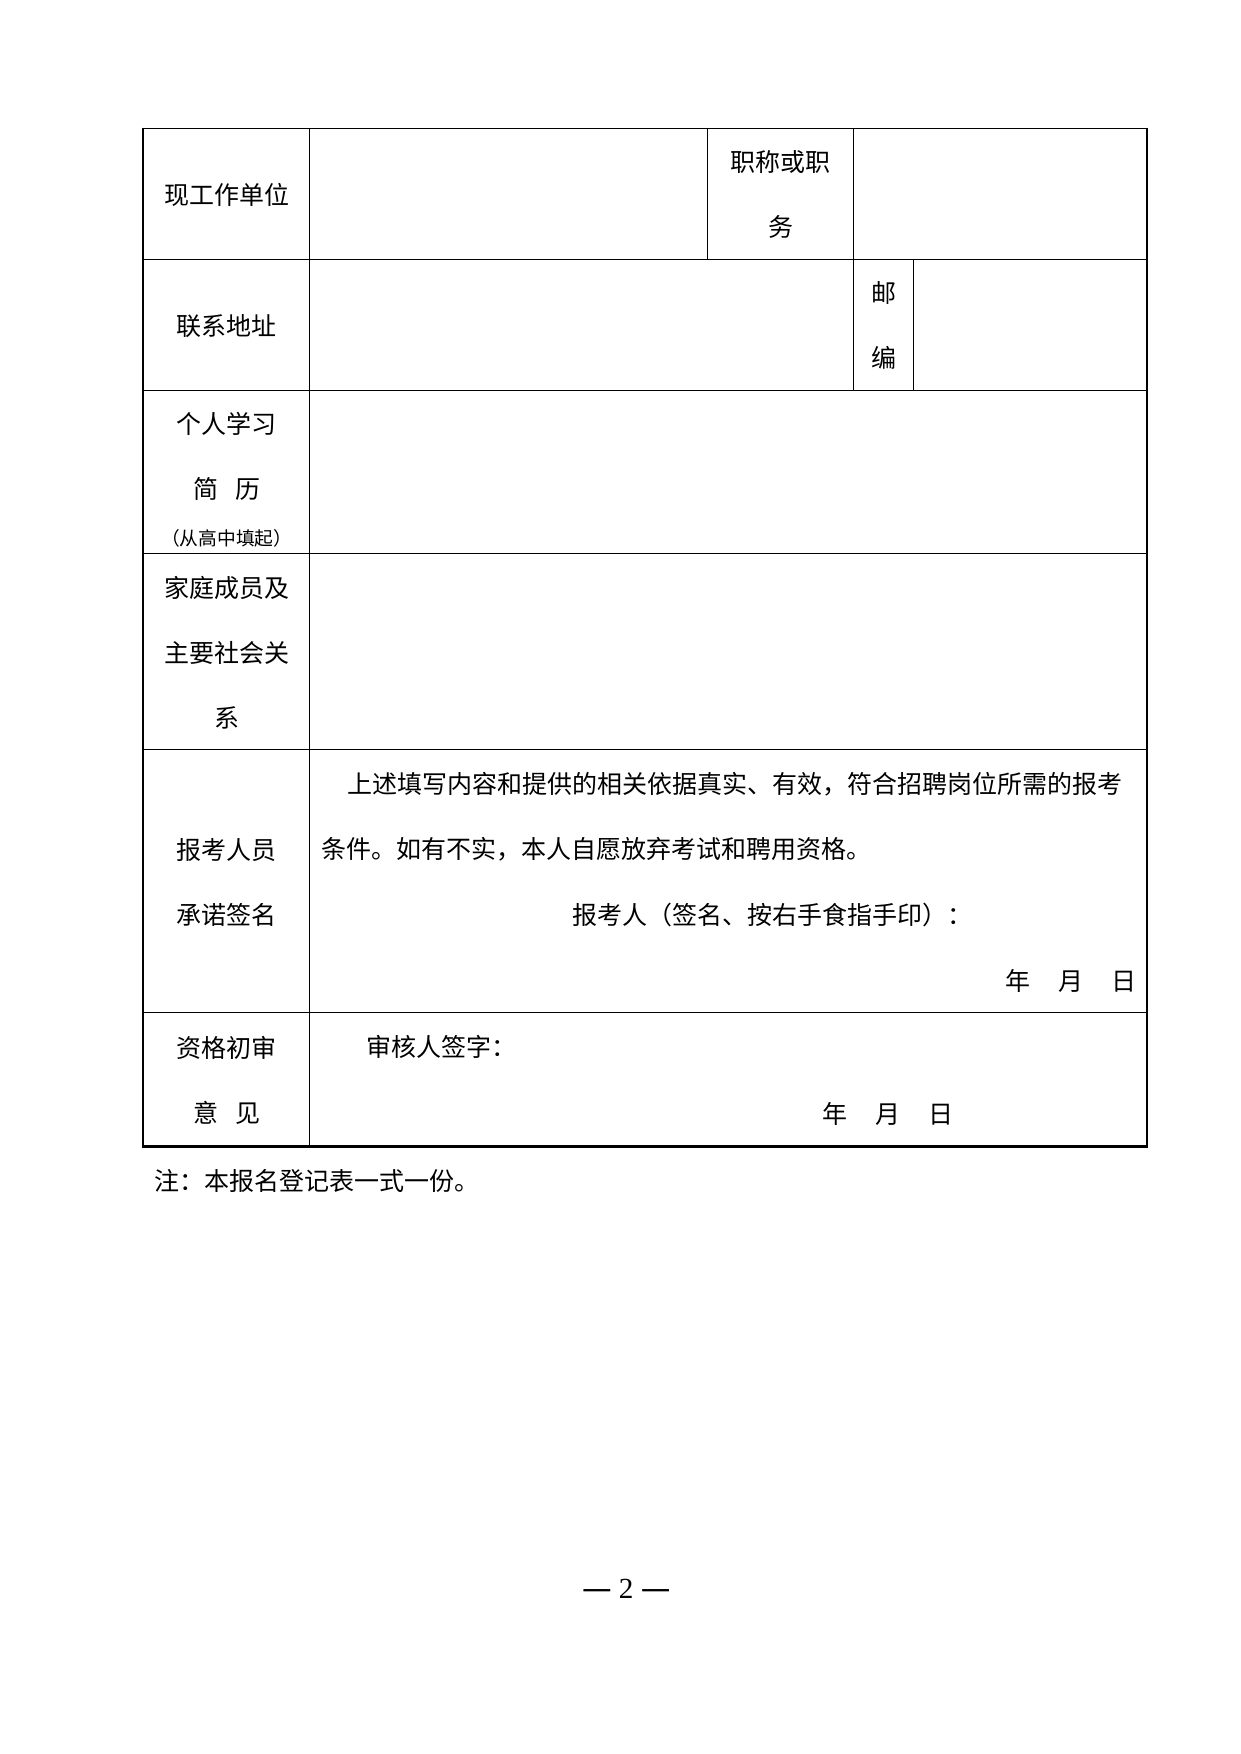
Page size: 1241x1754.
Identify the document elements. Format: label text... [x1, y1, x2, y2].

table_cell [854, 129, 1146, 258]
table_cell [310, 554, 1146, 749]
table_cell [310, 260, 853, 389]
table_cell 现工作单位 [144, 129, 309, 258]
table_cell 上述填写内容和提供的相关依据真实、有效，符合招聘岗位所需的报考条件。如有不实，本人自愿放弃考试和聘用资格。 [310, 750, 1146, 880]
table_cell 年 月 日 [310, 946, 1146, 1012]
table_cell [310, 391, 1146, 553]
table_cell [914, 260, 1146, 389]
table_cell 注：本报名登记表一式一份。 [143, 1148, 1147, 1212]
table_cell 报考人员 承诺签名 [144, 750, 309, 1012]
table_cell 职称或职务 [708, 129, 853, 258]
table_cell 年 月 日 [310, 1078, 1146, 1145]
table_cell 家庭成员及主要社会关系 [144, 554, 309, 749]
table_cell 资格初审 意 见 [144, 1013, 309, 1145]
table_cell 联系地址 [144, 260, 309, 389]
table_cell 报考人（签名、按右手食指手印）： [310, 880, 1146, 946]
table_cell 审核人签字： [310, 1013, 1146, 1078]
table_cell 个人学习 简 历 （从高中填起） [144, 391, 309, 553]
table_cell 邮编 [854, 260, 913, 389]
table_cell [310, 129, 707, 258]
